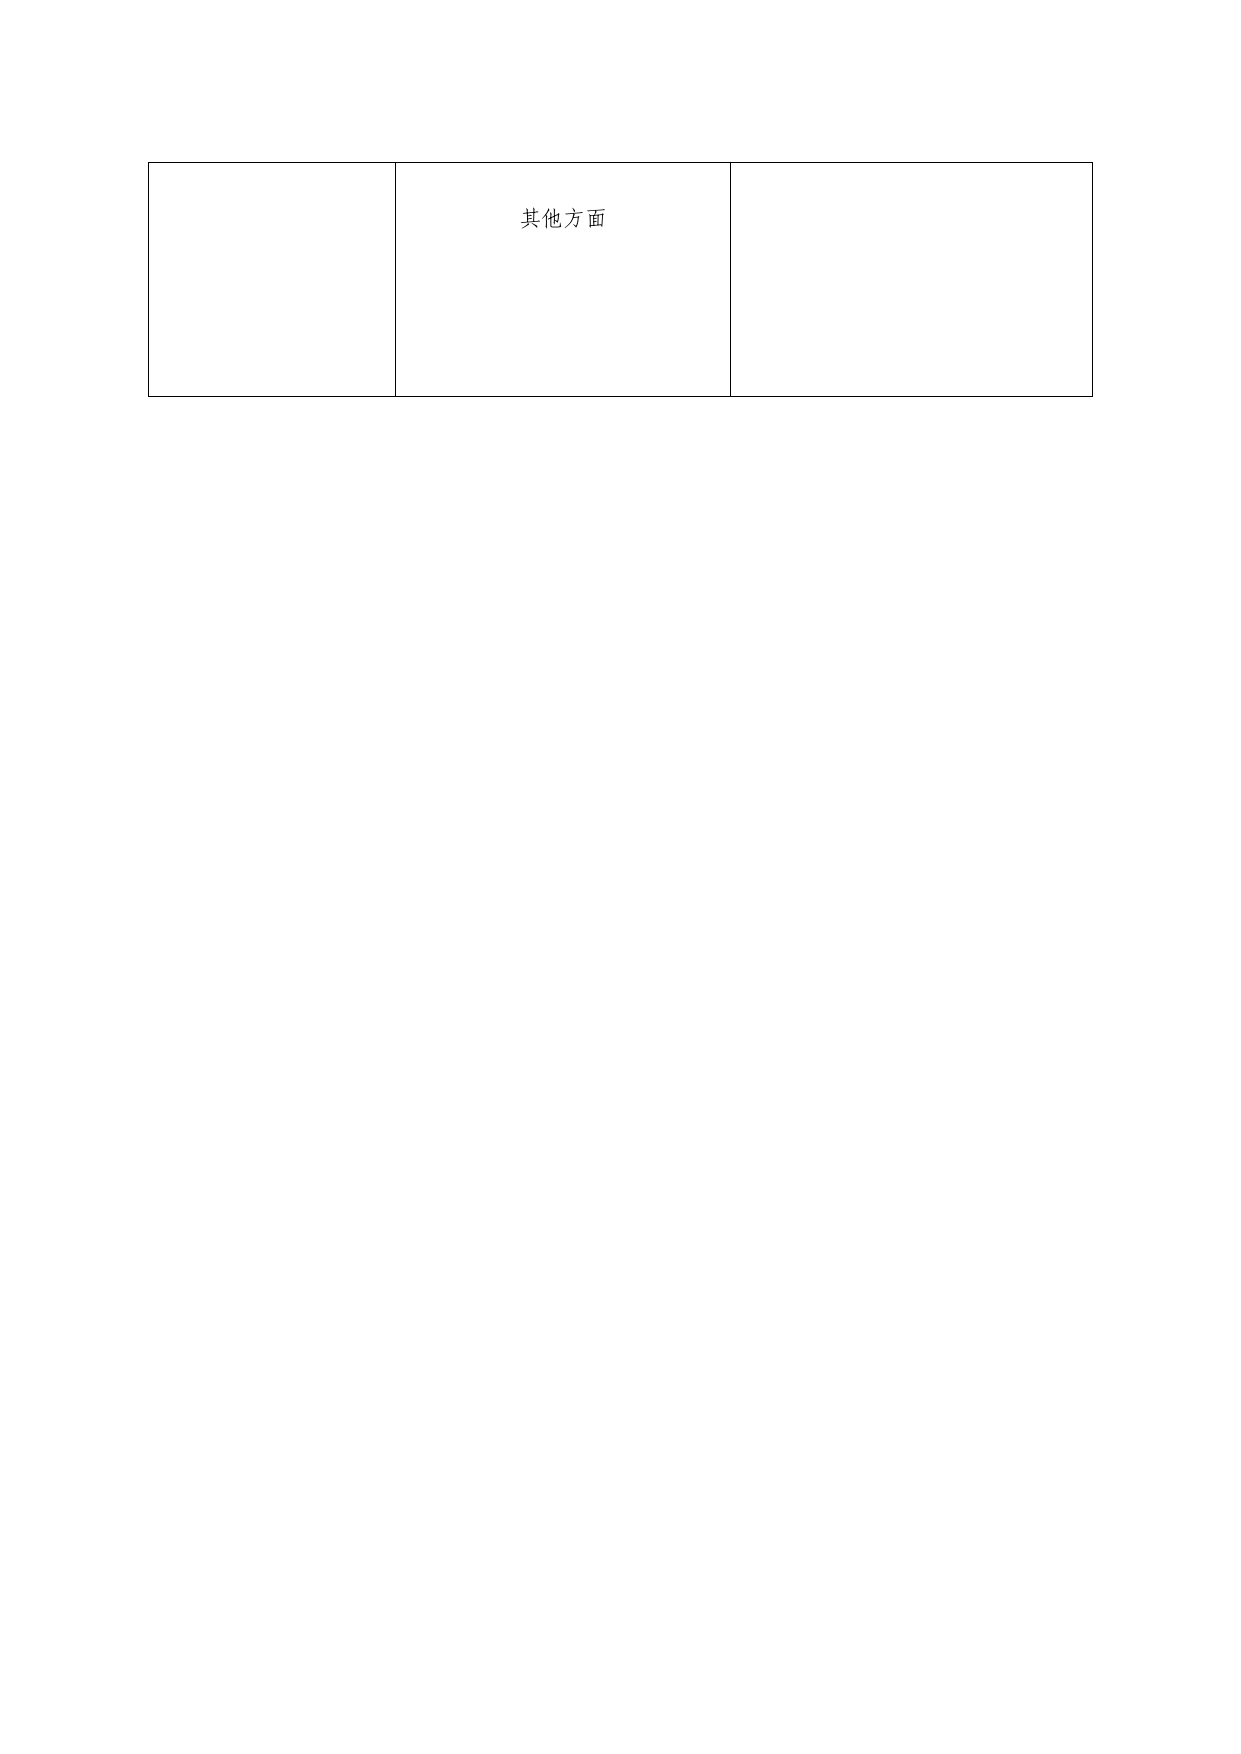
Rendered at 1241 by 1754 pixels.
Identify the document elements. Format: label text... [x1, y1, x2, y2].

table_cell [731, 163, 1092, 396]
table_cell 其他方面 [396, 163, 730, 396]
